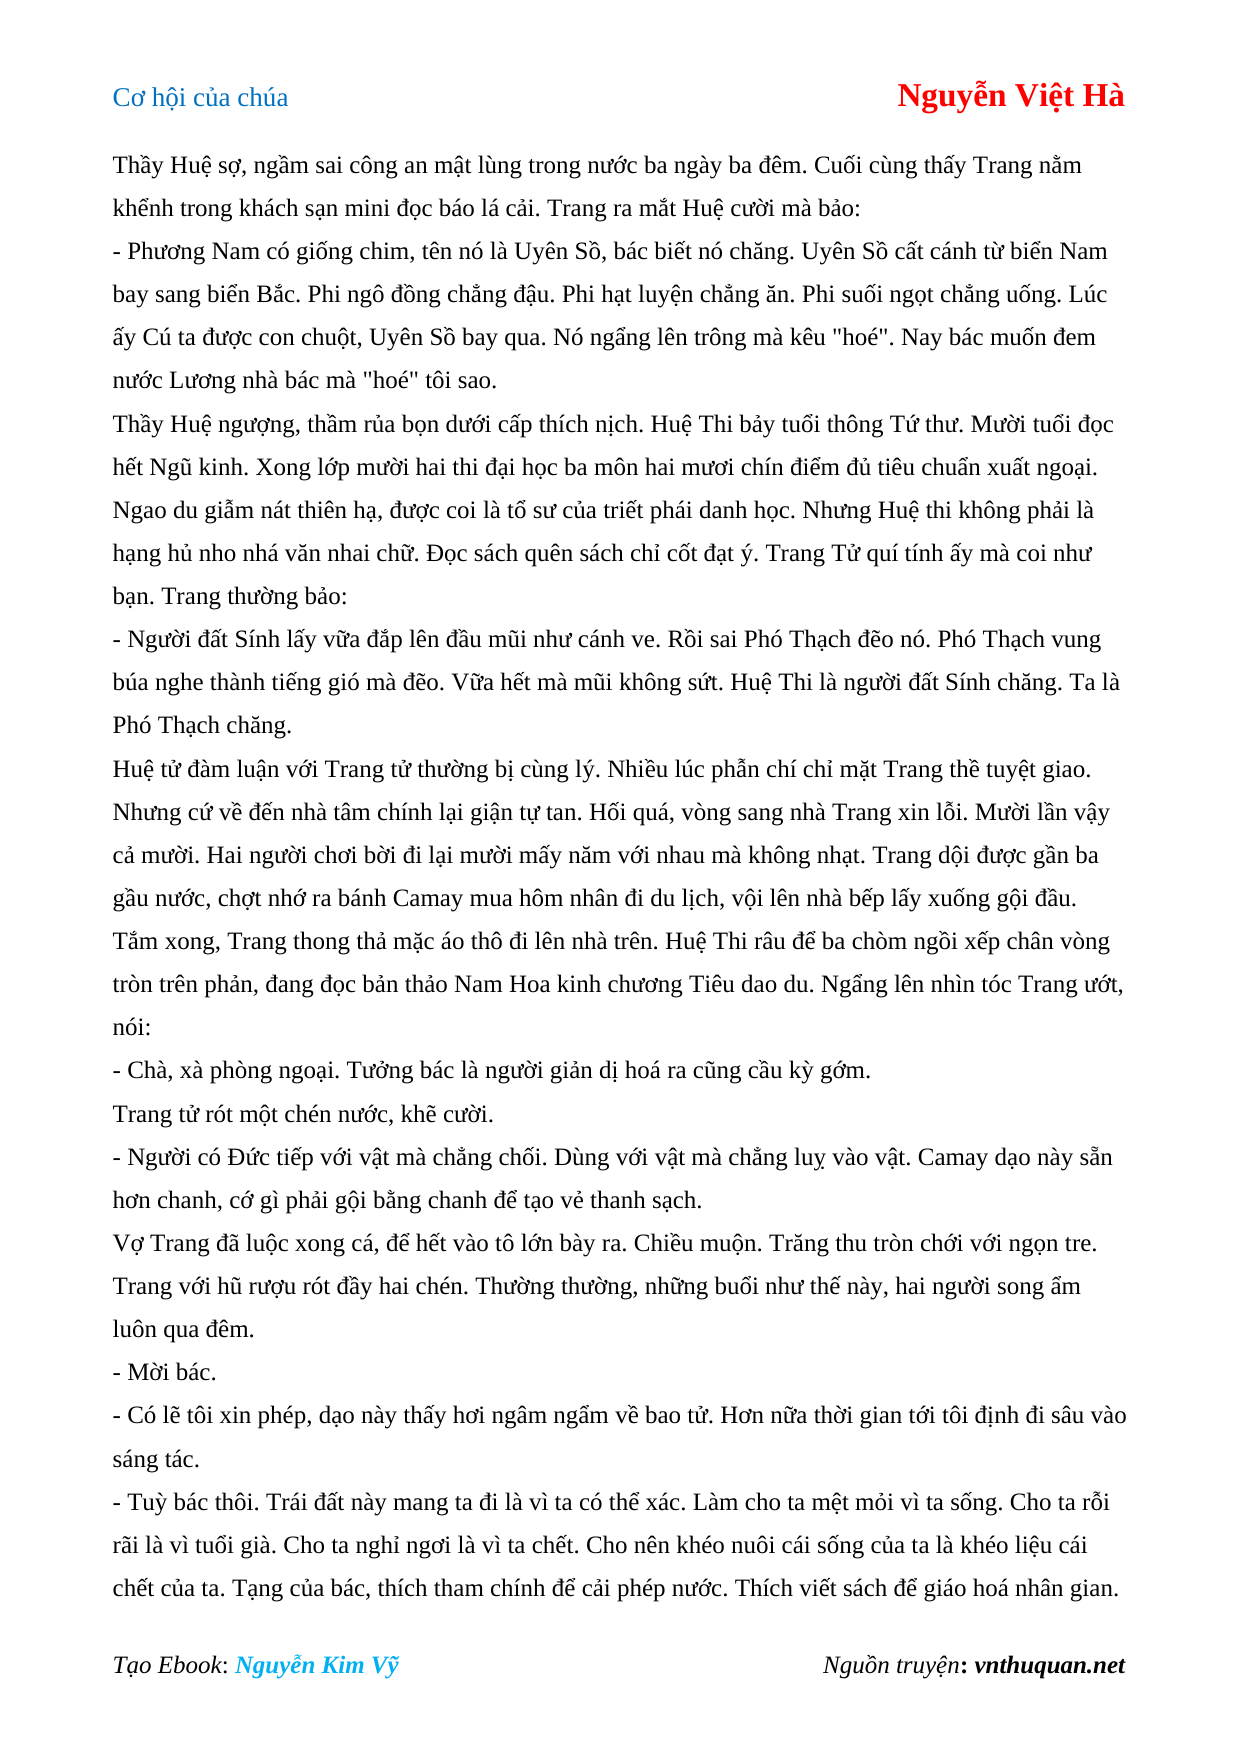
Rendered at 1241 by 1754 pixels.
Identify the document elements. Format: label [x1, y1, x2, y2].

text [112, 150, 1128, 1602]
